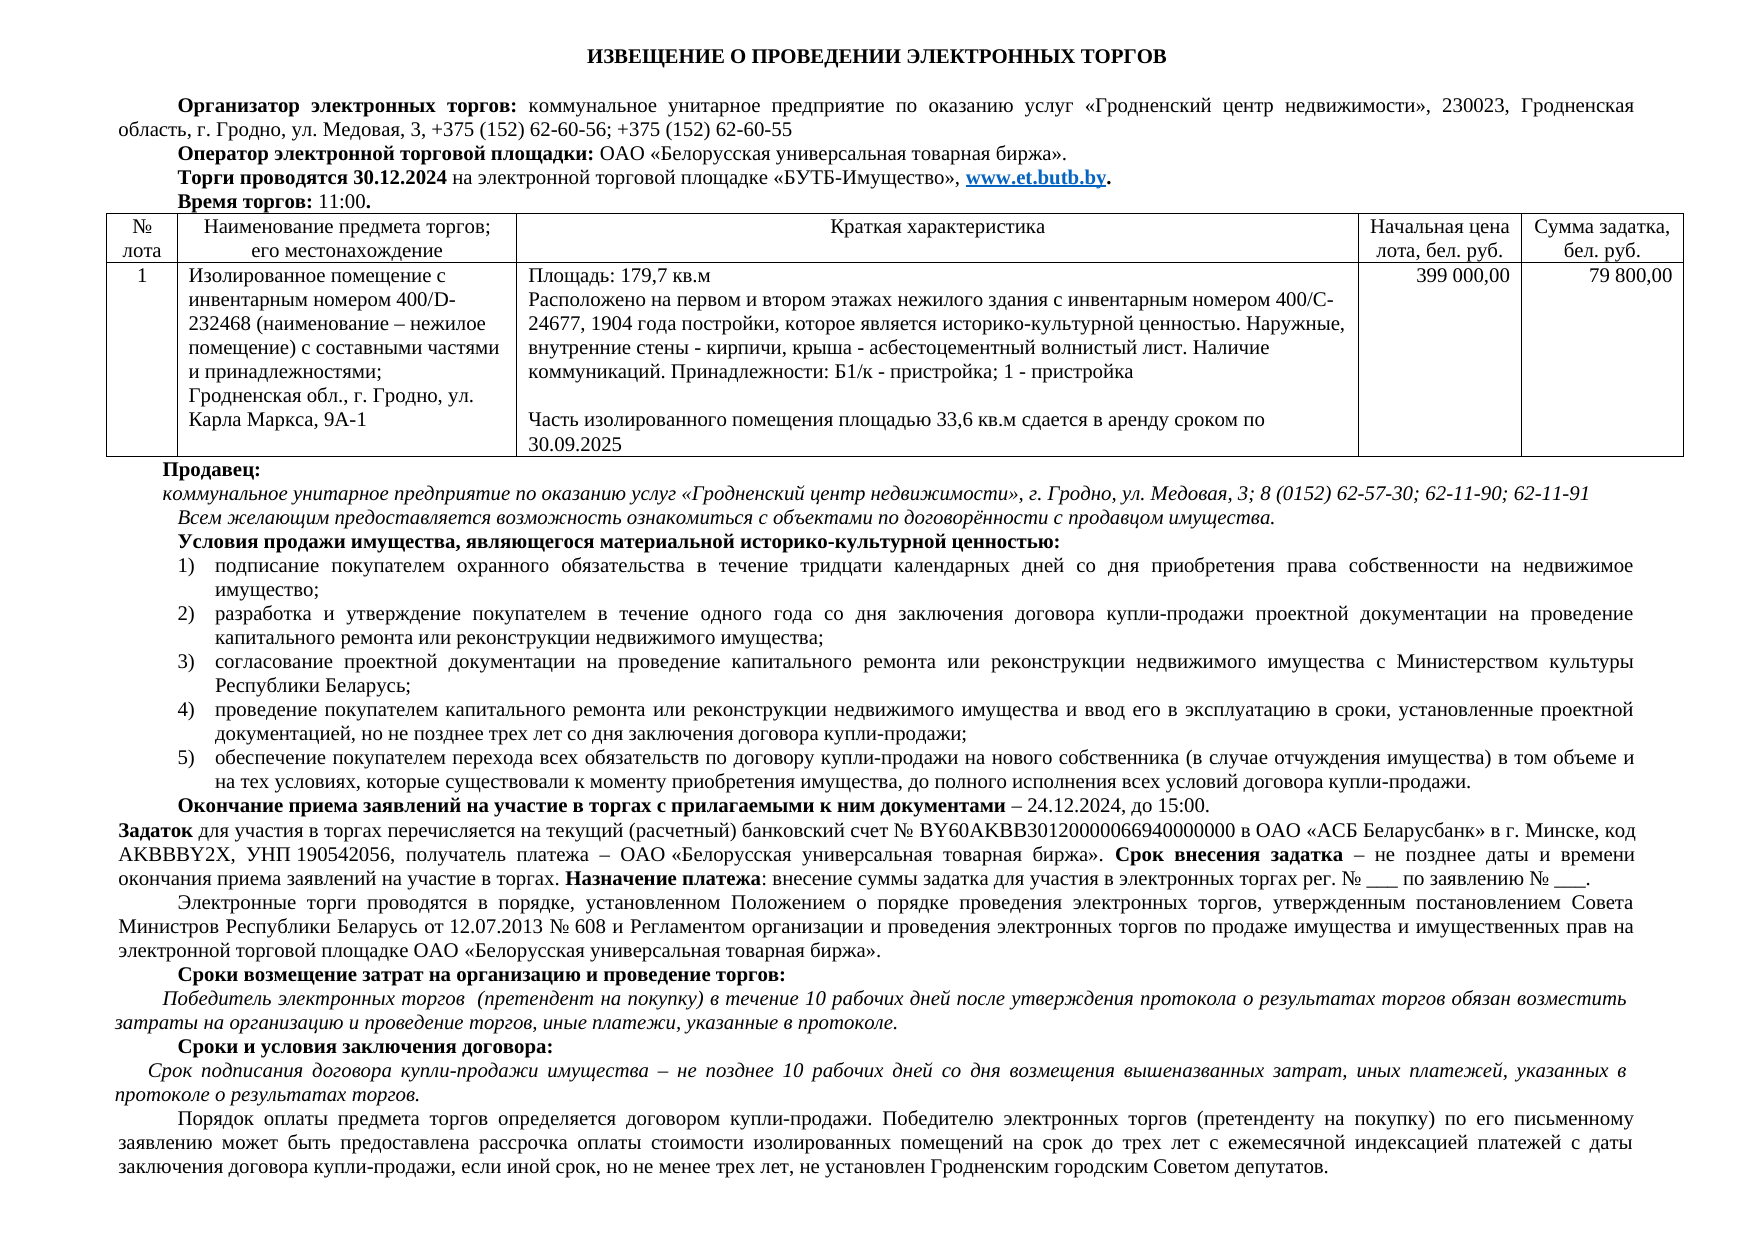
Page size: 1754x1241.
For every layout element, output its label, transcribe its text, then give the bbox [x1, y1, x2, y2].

list обеспечение покупателем перехода всех обязательств по договору купли-продажи на нового собственника (в случае отчуждения имущества) в том объеме и на тех условиях, которые существовали к моменту приобретения имущества, до полного исполнения всех условий договора купли-продажи. [177, 745, 1636, 793]
text Всем желающим предоставляется возможность ознакомиться с объектами по договорённости с продавцом имущества. [118, 505, 1636, 529]
text Окончание приема заявлений на участие в торгах с прилагаемыми к ним документами – 24.12.2024, до 15:00. [118, 793, 1636, 817]
text Сроки возмещение затрат на организацию и проведение торгов: [118, 962, 1636, 986]
list подписание покупателем охранного обязательства в течение тридцати календарных дней со дня приобретения права собственности на недвижимое имущество; [177, 553, 1636, 601]
table_header Срок подписания договора купли-продажи имущества – не позднее 10 рабочих дней со дня возмещения вышеназванных затрат, иных платежей, указанных в протоколе о результатах торгов. [103, 1058, 1639, 1106]
table_cell 79 800,00 [1522, 263, 1683, 456]
list разработка и утверждение покупателем в течение одного года со дня заключения договора купли-продажи проектной документации на проведение капитального ремонта или реконструкции недвижимого имущества; [177, 601, 1636, 649]
table_header Краткая характеристика [517, 214, 1358, 262]
table_header Сумма задатка, бел. руб. [1522, 214, 1683, 262]
text Торги проводятся 30.12.2024 на электронной торговой площадке «БУТБ-Имущество», www.et.butb.by. [118, 165, 1636, 189]
list согласование проектной документации на проведение капитального ремонта или реконструкции недвижимого имущества с Министерством культуры Республики Беларусь; [177, 649, 1636, 697]
table_header Начальная цена лота, бел. руб. [1359, 214, 1521, 262]
text Оператор электронной торговой площадки: ОАО «Белорусская универсальная товарная биржа». [118, 141, 1636, 165]
text Сроки и условия заключения договора: [118, 1034, 1636, 1058]
list проведение покупателем капитального ремонта или реконструкции недвижимого имущества и ввод его в эксплуатацию в сроки, установленные проектной документацией, но не позднее трех лет со дня заключения договора купли-продажи; [177, 697, 1636, 745]
table_header № лота [107, 214, 177, 262]
table_cell Изолированное помещение с инвентарным номером 400/D-232468 (наименование – нежилое помещение) с составными частями и принадлежностями; Гродненская обл., г. Гродно, ул. Карла Маркса, 9А-1 [178, 263, 516, 456]
table_cell коммунальное унитарное предприятие по оказанию услуг «Гродненский центр недвижимости», г. Гродно, ул. Медовая, 3; 8 (0152) 62-57-30; 62-11-90; 62-11-91 [103, 481, 1639, 505]
table_cell Площадь: 179,7 кв.м Расположено на первом и втором этажах нежилого здания с инвентарным номером 400/С-24677, 1904 года постройки, которое является историко-культурной ценностью. Наружные, внутренние стены - кирпичи, крыша - асбестоцементный волнистый лист. Наличие коммуникаций. Принадлежности: Б1/к - пристройка; 1 - пристройка Часть изолированного помещения площадью 33,6 кв.м сдается в аренду сроком по 30.09.2025 [517, 263, 1358, 456]
text Задаток для участия в торгах перечисляется на текущий (расчетный) банковский счет № BY60AKBB30120000066940000000 в ОАО «АСБ Беларусбанк» в г. Минске, код AKBBBY2X, УНП 190542056, получатель платежа – ОАО «Белорусская универсальная товарная биржа». Срок внесения задатка – не позднее даты и времени окончания приема заявлений на участие в торгах. Назначение платежа: внесение суммы задатка для участия в электронных торгах рег. № ___ по заявлению № ___. [118, 817, 1636, 890]
text Организатор электронных торгов: коммунальное унитарное предприятие по оказанию услуг «Гродненский центр недвижимости», 230023, Гродненская область, г. Гродно, ул. Медовая, 3, +375 (152) 62-60-56; +375 (152) 62-60-55 [118, 92, 1636, 141]
table_header Наименование предмета торгов; его местонахождение [178, 214, 516, 262]
table_cell 1 [107, 263, 177, 456]
text Условия продажи имущества, являющегося материальной историко-культурной ценностью: [118, 529, 1636, 553]
text Время торгов: 11:00. [118, 189, 1636, 213]
table_header Победитель электронных торгов (претендент на покупку) в течение 10 рабочих дней после утверждения протокола о результатах торгов обязан возместить затраты на организацию и проведение торгов, иные платежи, указанные в протоколе. [103, 986, 1639, 1034]
table_cell 399 000,00 [1359, 263, 1521, 456]
text Электронные торги проводятся в порядке, установленном Положением о порядке проведения электронных торгов, утвержденным постановлением Совета Министров Республики Беларусь от 12.07.2013 № 608 и Регламентом организации и проведения электронных торгов по продаже имущества и имущественных прав на электронной торговой площадке ОАО «Белорусская универсальная товарная биржа». [118, 890, 1636, 962]
text Порядок оплаты предмета торгов определяется договором купли-продажи. Победителю электронных торгов (претенденту на покупку) по его письменному заявлению может быть предоставлена рассрочка оплаты стоимости изолированных помещений на срок до трех лет с ежемесячной индексацией платежей с даты заключения договора купли-продажи, если иной срок, но не менее трех лет, не установлен Гродненским городским Советом депутатов. [118, 1106, 1636, 1178]
text ИЗВЕЩЕНИЕ О ПРОВЕДЕНИИ ЭЛЕКТРОННЫХ ТОРГОВ [118, 44, 1636, 68]
table_header Продавец: [103, 457, 1639, 481]
